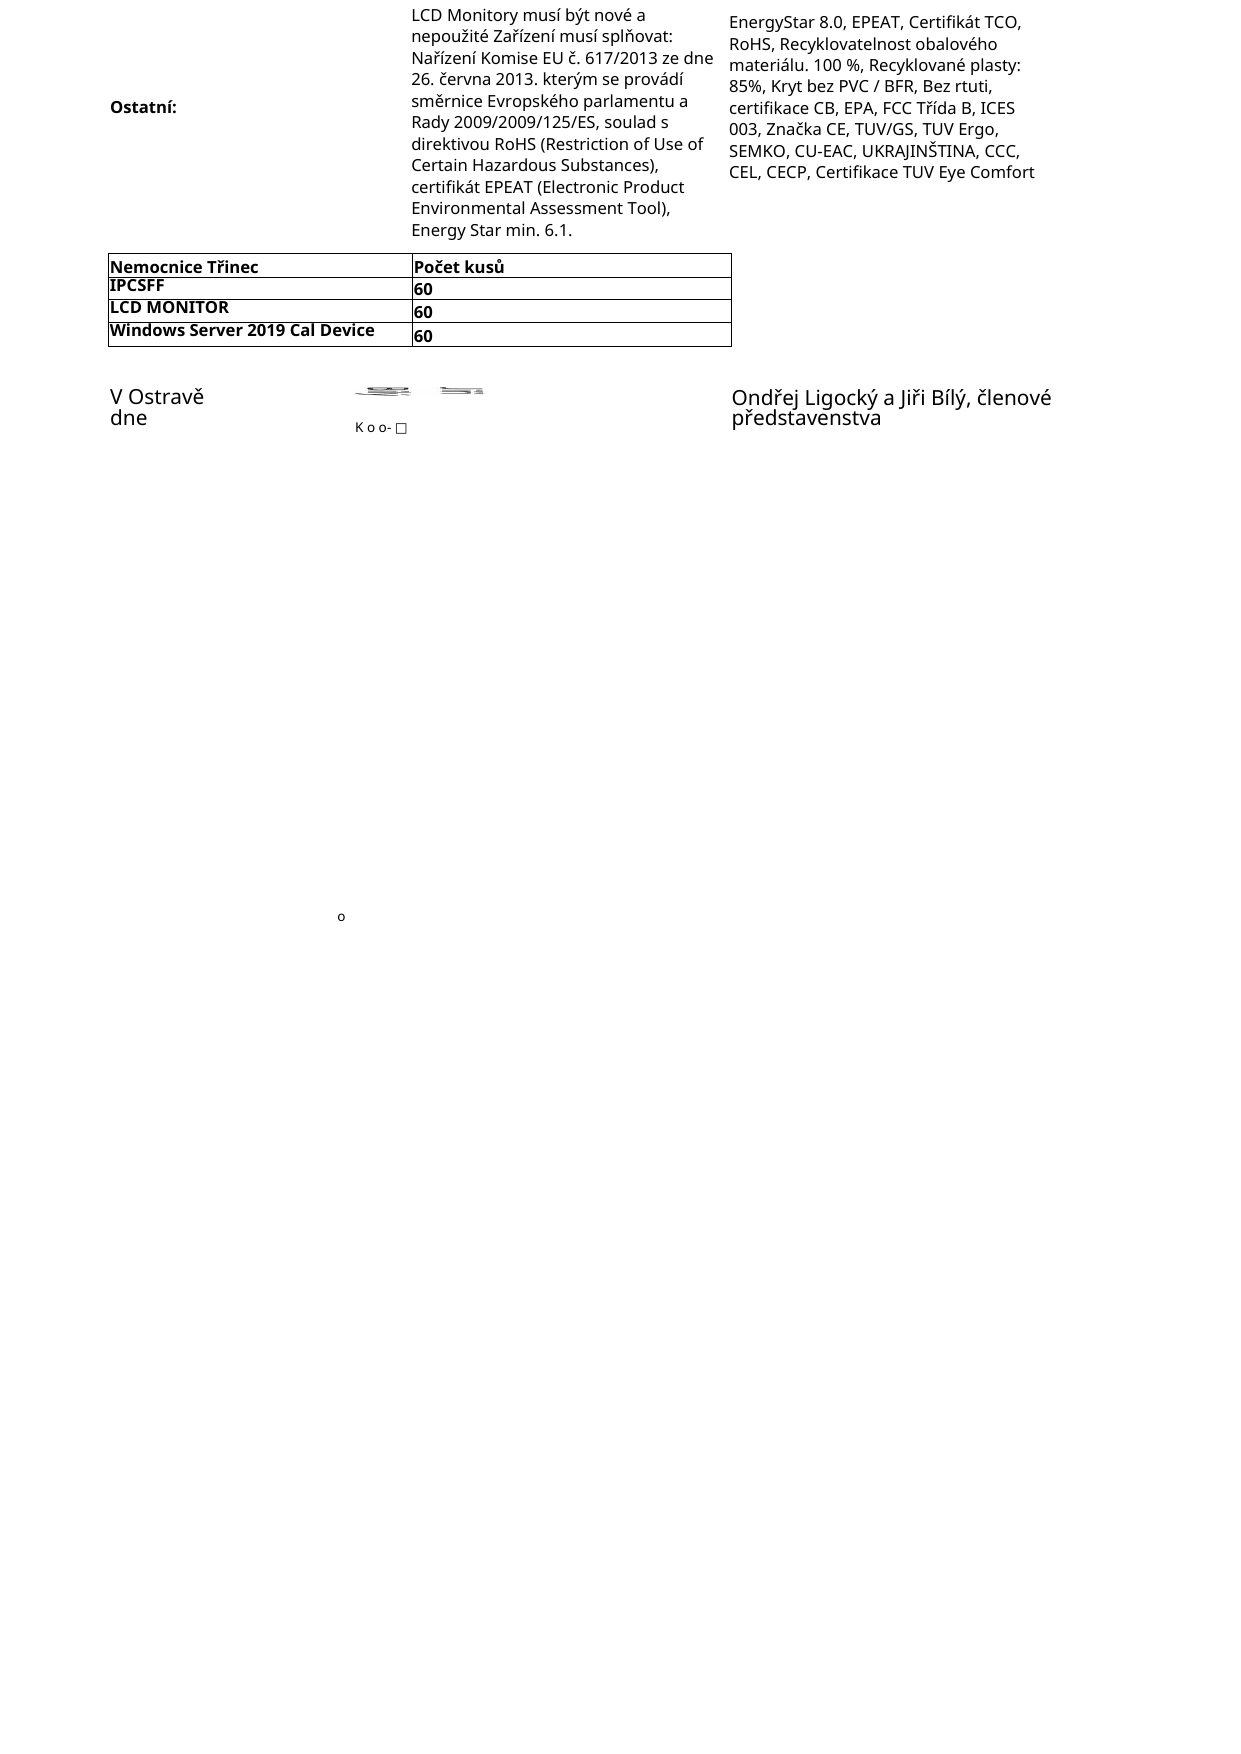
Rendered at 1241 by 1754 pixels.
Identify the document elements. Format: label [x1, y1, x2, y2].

picture [354, 387, 485, 396]
